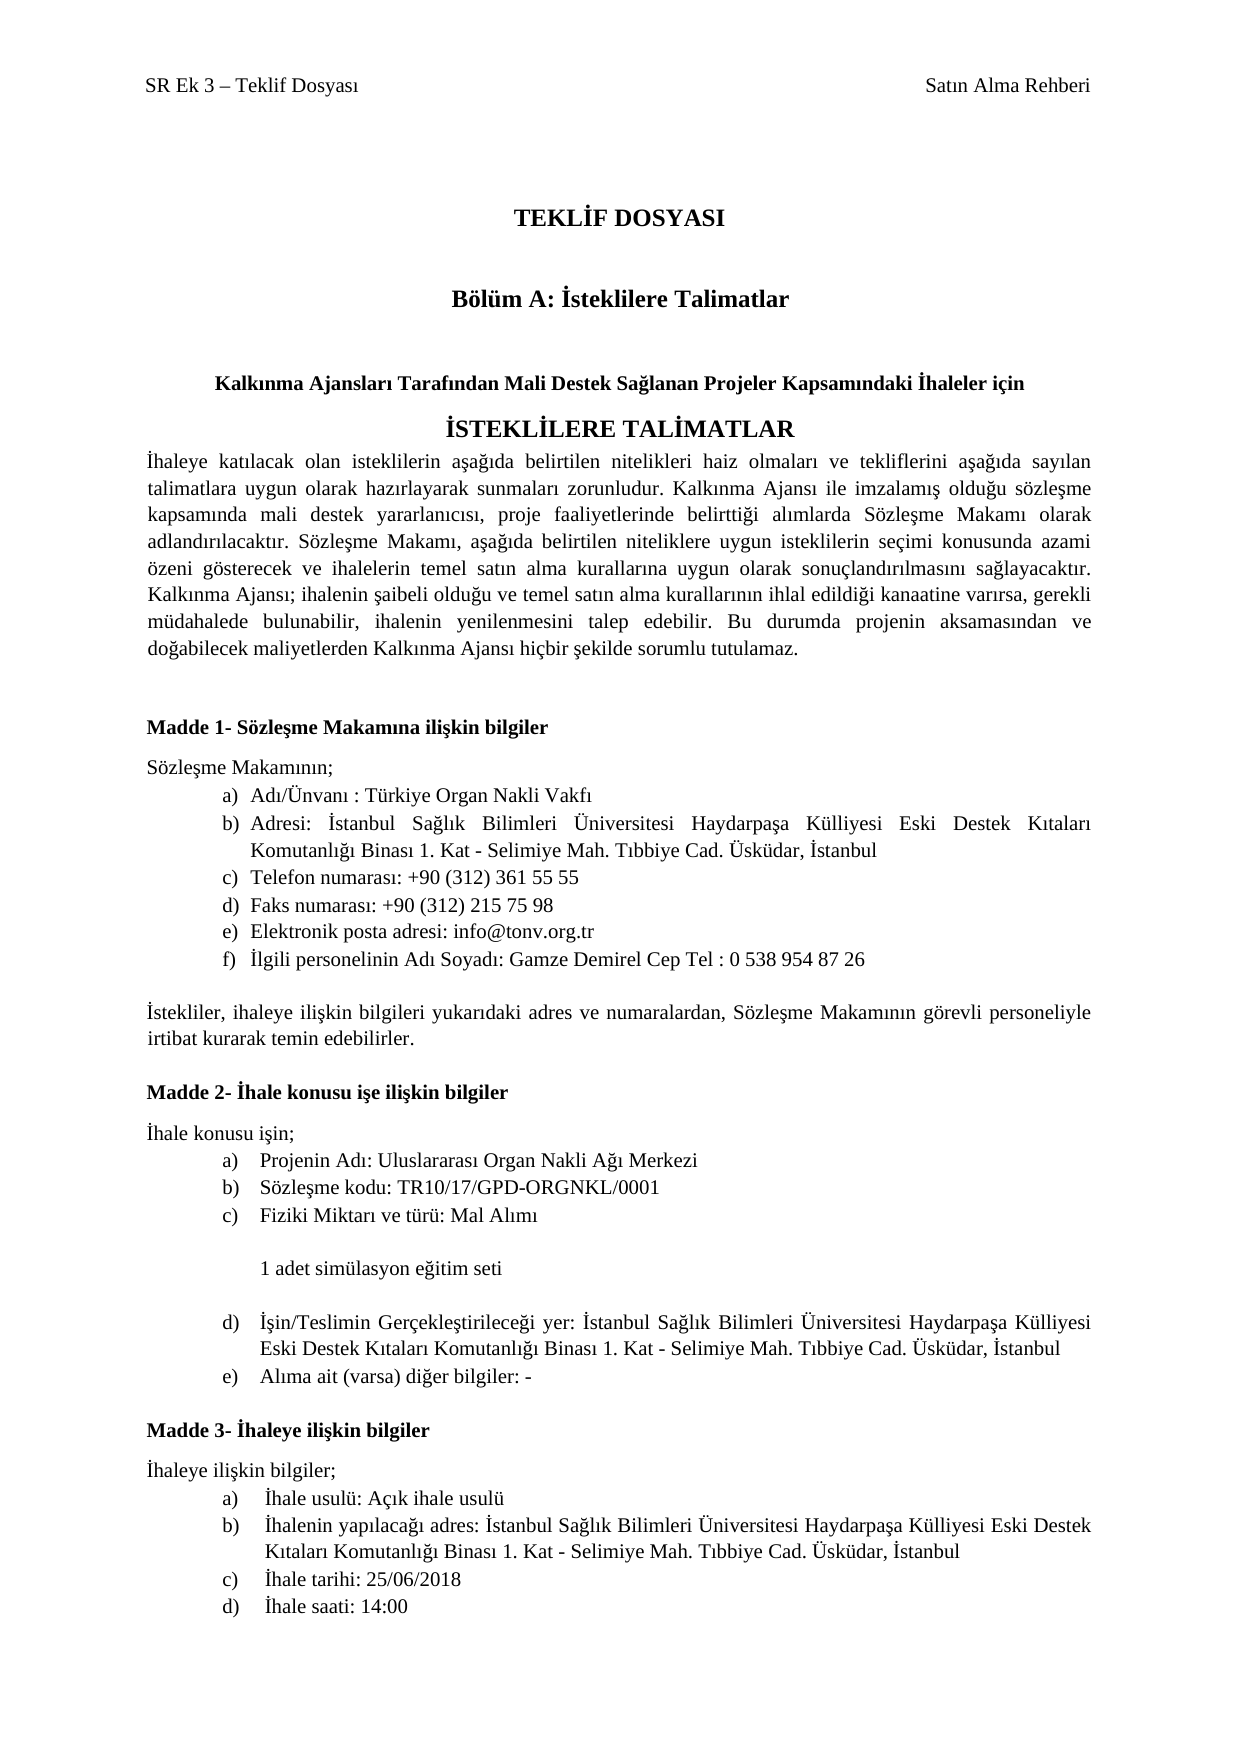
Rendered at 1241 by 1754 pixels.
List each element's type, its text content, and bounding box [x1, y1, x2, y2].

text Sözleşme Makamının; [146, 755, 1093, 779]
list Faks numarası: +90 (312) 215 75 98 [222, 892, 1093, 917]
list İşin/Teslimin Gerçekleştirileceği yer: İstanbul Sağlık Bilimleri Üniversitesi Haydarpaşa Külliyesi Eski Destek Kıtaları Komutanlığı Binası 1. Kat - Selimiye Mah. Tıbbiye Cad. Üsküdar, İstanbul [222, 1309, 1093, 1360]
list Alıma ait (varsa) diğer bilgiler: - [222, 1364, 1093, 1388]
subtitle Madde 1- Sözleşme Makamına ilişkin bilgiler [146, 715, 1177, 739]
list İhale usulü: Açık ihale usulü [222, 1486, 1093, 1510]
text İstekliler, ihaleye ilişkin bilgileri yukarıdaki adres ve numaralardan, Sözleşme Makamının görevli personeliyle irtibat kurarak temin edebilirler. [146, 1000, 1093, 1050]
list İhalenin yapılacağı adres: İstanbul Sağlık Bilimleri Üniversitesi Haydarpaşa Külliyesi Eski Destek Kıtaları Komutanlığı Binası 1. Kat - Selimiye Mah. Tıbbiye Cad. Üsküdar, İstanbul [222, 1512, 1093, 1563]
list Adresi: İstanbul Sağlık Bilimleri Üniversitesi Haydarpaşa Külliyesi Eski Destek Kıtaları Komutanlığı Binası 1. Kat - Selimiye Mah. Tıbbiye Cad. Üsküdar, İstanbul [222, 811, 1093, 862]
list İhale saati: 14:00 [222, 1594, 1093, 1618]
text Kalkınma Ajansları Tarafından Mali Destek Sağlanan Projeler Kapsamındaki İhaleler için [145, 371, 1095, 395]
list Elektronik posta adresi: info@tonv.org.tr [222, 919, 1093, 943]
subtitle Madde 3- İhaleye ilişkin bilgiler [146, 1418, 1177, 1442]
text TEKLİF DOSYASI [145, 203, 725, 232]
text İhale konusu işin; [146, 1120, 1093, 1144]
text İhaleye katılacak olan isteklilerin aşağıda belirtilen nitelikleri haiz olmaları ve tekliflerini aşağıda sayılan talimatlara uygun olarak hazırlayarak sunmaları zorunludur. Kalkınma Ajansı ile imzalamış olduğu sözleşme kapsamında mali destek yararlanıcısı, proje faaliyetlerinde belirttiği alımlarda Sözleşme Makamı olarak adlandırılacaktır. Sözleşme Makamı, aşağıda belirtilen niteliklere uygun isteklilerin seçimi konusunda azami özeni gösterecek ve ihalelerin temel satın alma kurallarına uygun olarak sonuçlandırılmasını sağlayacaktır. Kalkınma Ajansı; ihalenin şaibeli olduğu ve temel satın alma kurallarının ihlal edildiği kanaatine varırsa, gerekli müdahalede bulunabilir, ihalenin yenilenmesini talep edebilir. Bu durumda projenin aksamasından ve doğabilecek maliyetlerden Kalkınma Ajansı hiçbir şekilde sorumlu tutulamaz. [146, 449, 1093, 659]
subtitle İSTEKLİLERE TALİMATLAR [145, 414, 1095, 442]
list Adı/Ünvanı : Türkiye Organ Nakli Vakfı [222, 783, 1093, 807]
subtitle Bölüm A: İsteklilere Talimatlar [451, 284, 1177, 312]
list Projenin Adı: Uluslararası Organ Nakli Ağı Merkezi [222, 1148, 1093, 1172]
list İlgili personelinin Adı Soyadı: Gamze Demirel Cep Tel : 0 538 954 87 26 [222, 947, 1093, 971]
list Fiziki Miktarı ve türü: Mal Alımı [222, 1203, 1093, 1227]
list Sözleşme kodu: TR10/17/GPD-ORGNKL/0001 [222, 1175, 1093, 1199]
list Telefon numarası: +90 (312) 361 55 55 [222, 865, 1093, 889]
subtitle Madde 2- İhale konusu işe ilişkin bilgiler [146, 1080, 1177, 1104]
text İhaleye ilişkin bilgiler; [146, 1458, 1093, 1482]
text 1 adet simülasyon eğitim seti [259, 1256, 1177, 1279]
list İhale tarihi: 25/06/2018 [222, 1567, 1093, 1591]
